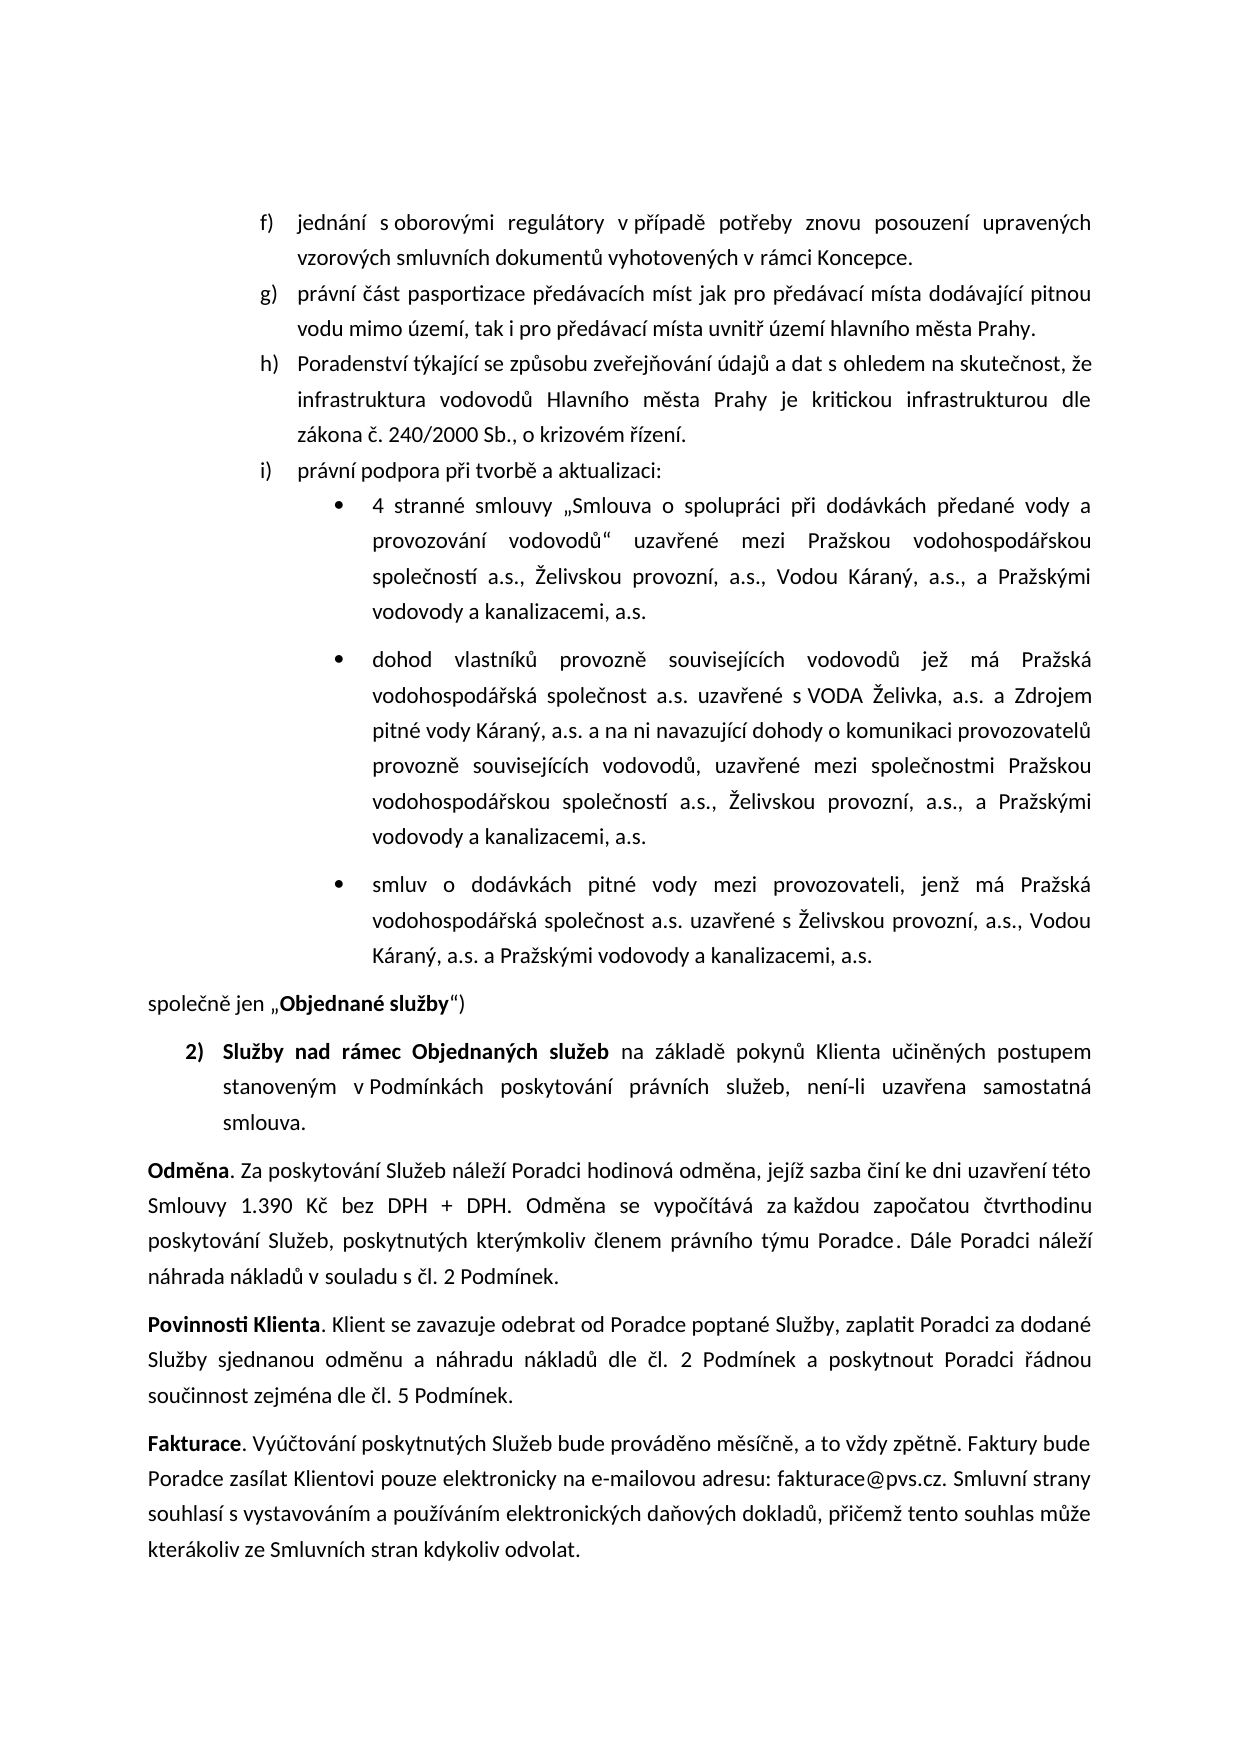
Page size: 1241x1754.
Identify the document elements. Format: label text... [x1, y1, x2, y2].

list 4 stranné smlouvy „Smlouva o spolupráci při dodávkách předané vody a provozování vodovodů“ uzavřené mezi Pražskou vodohospodářskou společností a.s., Želivskou provozní, a.s., Vodou Káraný, a.s., a Pražskými vodovody a kanalizacemi, a.s. [335, 485, 1092, 627]
text Odměna. Za poskytování Služeb náleží Poradci hodinová odměna, jejíž sazba činí ke dni uzavření této Smlouvy 1.390 Kč bez DPH + DPH. Odměna se vypočítává za každou započatou čtvrthodinu poskytování Služeb, poskytnutých kterýmkoliv členem právního týmu Poradce. Dále Poradci náleží náhrada nákladů v souladu s čl. 2 Podmínek. [148, 1150, 1092, 1291]
text Povinnosti Klienta. Klient se zavazuje odebrat od Poradce poptané Služby, zaplatit Poradci za dodané Služby sjednanou odměnu a náhradu nákladů dle čl. 2 Podmínek a poskytnout Poradci řádnou součinnost zejména dle čl. 5 Podmínek. [148, 1304, 1092, 1410]
list jednání s oborovými regulátory v případě potřeby znovu posouzení upravených vzorových smluvních dokumentů vyhotovených v rámci Koncepce. [260, 202, 1092, 273]
list právní část pasportizace předávacích míst jak pro předávací místa dodávající pitnou vodu mimo území, tak i pro předávací místa uvnitř území hlavního města Prahy. [260, 273, 1092, 343]
list právní podpora při tvorbě a aktualizaci: [260, 450, 1092, 485]
list Služby nad rámec Objednaných služeb na základě pokynů Klienta učiněných postupem stanoveným v Podmínkách poskytování právních služeb, není-li uzavřena samostatná smlouva. [185, 1031, 1092, 1137]
text společně jen „Objednané služby“) [148, 983, 1092, 1018]
text Fakturace. Vyúčtování poskytnutých Služeb bude prováděno měsíčně, a to vždy zpětně. Faktury bude Poradce zasílat Klientovi pouze elektronicky na e-mailovou adresu: fakturace@pvs.cz. Smluvní strany souhlasí s vystavováním a používáním elektronických daňových dokladů, přičemž tento souhlas může kterákoliv ze Smluvních stran kdykoliv odvolat. [148, 1423, 1092, 1564]
list dohod vlastníků provozně souvisejících vodovodů jež má Pražská vodohospodářská společnost a.s. uzavřené s VODA Želivka, a.s. a Zdrojem pitné vody Káraný, a.s. a na ni navazující dohody o komunikaci provozovatelů provozně souvisejících vodovodů, uzavřené mezi společnostmi Pražskou vodohospodářskou společností a.s., Želivskou provozní, a.s., a Pražskými vodovody a kanalizacemi, a.s. [335, 639, 1092, 852]
list smluv o dodávkách pitné vody mezi provozovateli, jenž má Pražská vodohospodářská společnost a.s. uzavřené s Želivskou provozní, a.s., Vodou Káraný, a.s. a Pražskými vodovody a kanalizacemi, a.s. [335, 864, 1092, 971]
list Poradenství týkající se způsobu zveřejňování údajů a dat s ohledem na skutečnost, že infrastruktura vodovodů Hlavního města Prahy je kritickou infrastrukturou dle zákona č. 240/2000 Sb., o krizovém řízení. [260, 343, 1092, 450]
